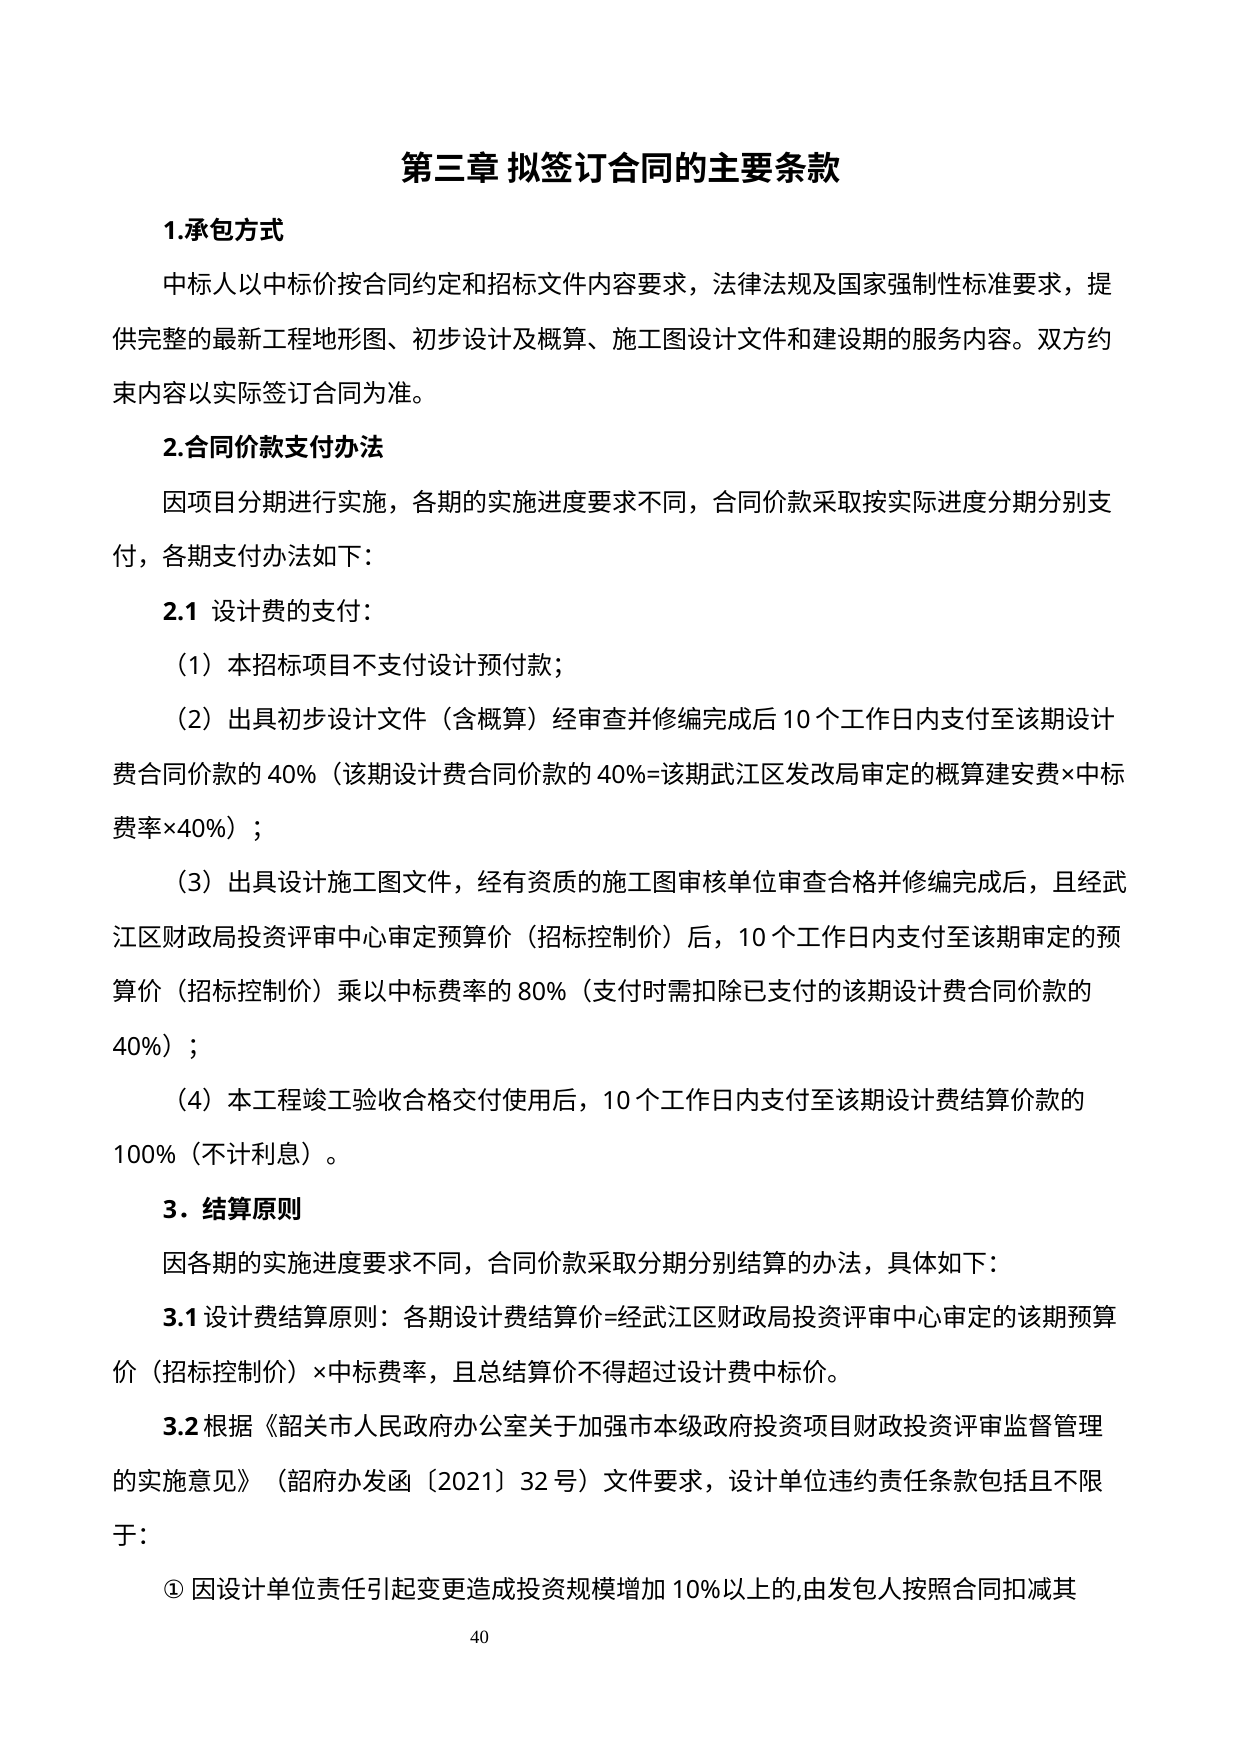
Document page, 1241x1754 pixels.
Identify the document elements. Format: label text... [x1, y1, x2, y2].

text 3.2根据《韶关市人民政府办公室关于加强市本级政府投资项目财政投资评审监督管理的实施意见》（韶府办发函〔2021〕32号）文件要求，设计单位违约责任条款包括且不限于： [112, 1407, 1128, 1552]
subtitle 3．结算原则 [112, 1189, 1128, 1225]
text （2）出具初步设计文件（含概算）经审查并修编完成后10个工作日内支付至该期设计费合同价款的40%（该期设计费合同价款的40%=该期武江区发改局审定的概算建安费×中标费率×40%）； [112, 700, 1128, 845]
text 中标人以中标价按合同约定和招标文件内容要求，法律法规及国家强制性标准要求，提供完整的最新工程地形图、初步设计及概算、施工图设计文件和建设期的服务内容。双方约束内容以实际签订合同为准。 [112, 265, 1128, 410]
subtitle 1.承包方式 [112, 210, 1128, 247]
text 因项目分期进行实施，各期的实施进度要求不同，合同价款采取按实际进度分期分别支付，各期支付办法如下： [112, 482, 1128, 573]
subtitle 2.合同价款支付办法 [112, 428, 1128, 464]
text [112, 1570, 1128, 1606]
text （3）出具设计施工图文件，经有资质的施工图审核单位审查合格并修编完成后，且经武江区财政局投资评审中心审定预算价（招标控制价）后，10个工作日内支付至该期审定的预算价（招标控制价）乘以中标费率的80%（支付时需扣除已支付的该期设计费合同价款的40%）； [112, 863, 1128, 1062]
text （1）本招标项目不支付设计预付款； [112, 645, 1128, 682]
subtitle 第三章 拟签订合同的主要条款 [112, 141, 1128, 189]
text 2.1 设计费的支付： [112, 591, 1128, 627]
text 3.1设计费结算原则：各期设计费结算价=经武江区财政局投资评审中心审定的该期预算价（招标控制价）×中标费率，且总结算价不得超过设计费中标价。 [112, 1298, 1128, 1388]
text （4）本工程竣工验收合格交付使用后，10个工作日内支付至该期设计费结算价款的100%（不计利息）。 [112, 1080, 1128, 1171]
text 因各期的实施进度要求不同，合同价款采取分期分别结算的办法，具体如下： [112, 1243, 1128, 1280]
